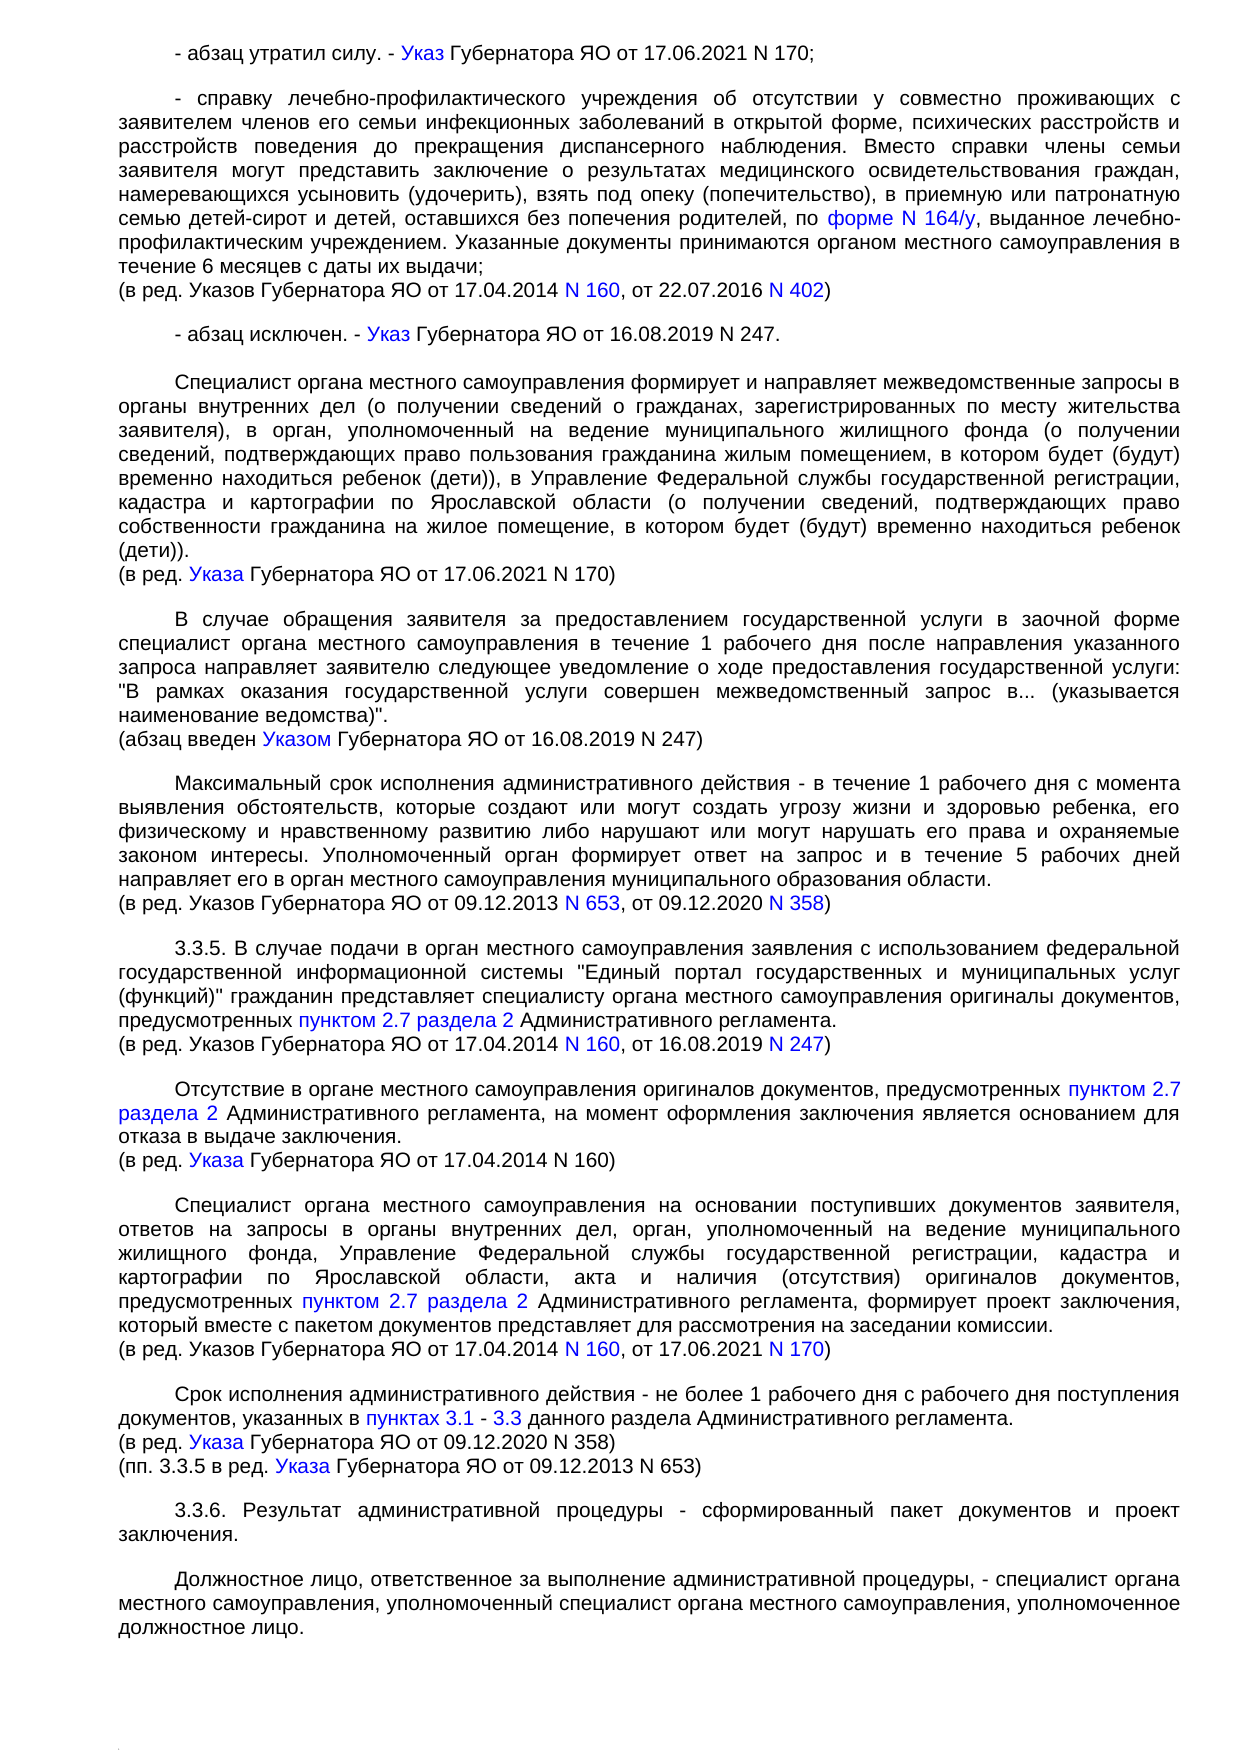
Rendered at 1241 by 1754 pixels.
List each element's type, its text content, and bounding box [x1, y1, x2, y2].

text (в ред. Указа Губернатора ЯО от 17.04.2014 N 160) [118, 1148, 1181, 1172]
text (в ред. Указов Губернатора ЯО от 17.04.2014 N 160, от 22.07.2016 N 402) [118, 277, 1181, 301]
text Специалист органа местного самоуправления на основании поступивших документов заявителя, ответов на запросы в органы внутренних дел, орган, уполномоченный на ведение муниципального жилищного фонда, Управление Федеральной службы государственной регистрации, кадастра и картографии по Ярославской области, акта и наличия (отсутствия) оригиналов документов, предусмотренных пунктом 2.7 раздела 2 Административного регламента, формирует проект заключения, который вместе с пакетом документов представляет для рассмотрения на заседании комиссии. [118, 1193, 1181, 1337]
text (в ред. Указа Губернатора ЯО от 17.06.2021 N 170) [118, 562, 1181, 586]
text - справку лечебно-профилактического учреждения об отсутствии у совместно проживающих с заявителем членов его семьи инфекционных заболеваний в открытой форме, психических расстройств и расстройств поведения до прекращения диспансерного наблюдения. Вместо справки члены семьи заявителя могут представить заключение о результатах медицинского освидетельствования граждан, намеревающихся усыновить (удочерить), взять под опеку (попечительство), в приемную или патронатную семью детей-сирот и детей, оставшихся без попечения родителей, по форме N 164/у, выданное лечебно-профилактическим учреждением. Указанные документы принимаются органом местного самоуправления в течение 6 месяцев с даты их выдачи; [118, 86, 1181, 277]
text Максимальный срок исполнения административного действия - в течение 1 рабочего дня с момента выявления обстоятельств, которые создают или могут создать угрозу жизни и здоровью ребенка, его физическому и нравственному развитию либо нарушают или могут нарушать его права и охраняемые законом интересы. Уполномоченный орган формирует ответ на запрос и в течение 5 рабочих дней направляет его в орган местного самоуправления муниципального образования области. [118, 771, 1181, 891]
text (в ред. Указов Губернатора ЯО от 09.12.2013 N 653, от 09.12.2020 N 358) [118, 891, 1181, 915]
text 3.3.6. Результат административной процедуры - сформированный пакет документов и проект заключения. [118, 1498, 1181, 1546]
text - абзац утратил силу. - Указ Губернатора ЯО от 17.06.2021 N 170; [118, 41, 1181, 65]
text (пп. 3.3.5 в ред. Указа Губернатора ЯО от 09.12.2013 N 653) [118, 1453, 1181, 1477]
text (в ред. Указа Губернатора ЯО от 09.12.2020 N 358) [118, 1429, 1181, 1453]
text Должностное лицо, ответственное за выполнение административной процедуры, - специалист органа местного самоуправления, уполномоченный специалист органа местного самоуправления, уполномоченное должностное лицо. [118, 1567, 1181, 1639]
text В случае обращения заявителя за предоставлением государственной услуги в заочной форме специалист органа местного самоуправления в течение 1 рабочего дня после направления указанного запроса направляет заявителю следующее уведомление о ходе предоставления государственной услуги: "В рамках оказания государственной услуги совершен межведомственный запрос в... (указывается наименование ведомства)". [118, 607, 1181, 726]
text (абзац введен Указом Губернатора ЯО от 16.08.2019 N 247) [118, 726, 1181, 750]
text Специалист органа местного самоуправления формирует и направляет межведомственные запросы в органы внутренних дел (о получении сведений о гражданах, зарегистрированных по месту жительства заявителя), в орган, уполномоченный на ведение муниципального жилищного фонда (о получении сведений, подтверждающих право пользования гражданина жилым помещением, в котором будет (будут) временно находиться ребенок (дети)), в Управление Федеральной службы государственной регистрации, кадастра и картографии по Ярославской области (о получении сведений, подтверждающих право собственности гражданина на жилое помещение, в котором будет (будут) временно находиться ребенок (дети)). [118, 370, 1181, 562]
text (в ред. Указов Губернатора ЯО от 17.04.2014 N 160, от 16.08.2019 N 247) [118, 1032, 1181, 1056]
text Отсутствие в органе местного самоуправления оригиналов документов, предусмотренных пунктом 2.7 раздела 2 Административного регламента, на момент оформления заключения является основанием для отказа в выдаче заключения. [118, 1076, 1181, 1148]
text - абзац исключен. - Указ Губернатора ЯО от 16.08.2019 N 247. [118, 322, 1181, 346]
text 3.3.5. В случае подачи в орган местного самоуправления заявления с использованием федеральной государственной информационной системы "Единый портал государственных и муниципальных услуг (функций)" гражданин представляет специалисту органа местного самоуправления оригиналы документов, предусмотренных пунктом 2.7 раздела 2 Административного регламента. [118, 936, 1181, 1032]
text (в ред. Указов Губернатора ЯО от 17.04.2014 N 160, от 17.06.2021 N 170) [118, 1337, 1181, 1361]
text Срок исполнения административного действия - не более 1 рабочего дня с рабочего дня поступления документов, указанных в пунктах 3.1 - 3.3 данного раздела Административного регламента. [118, 1382, 1181, 1429]
